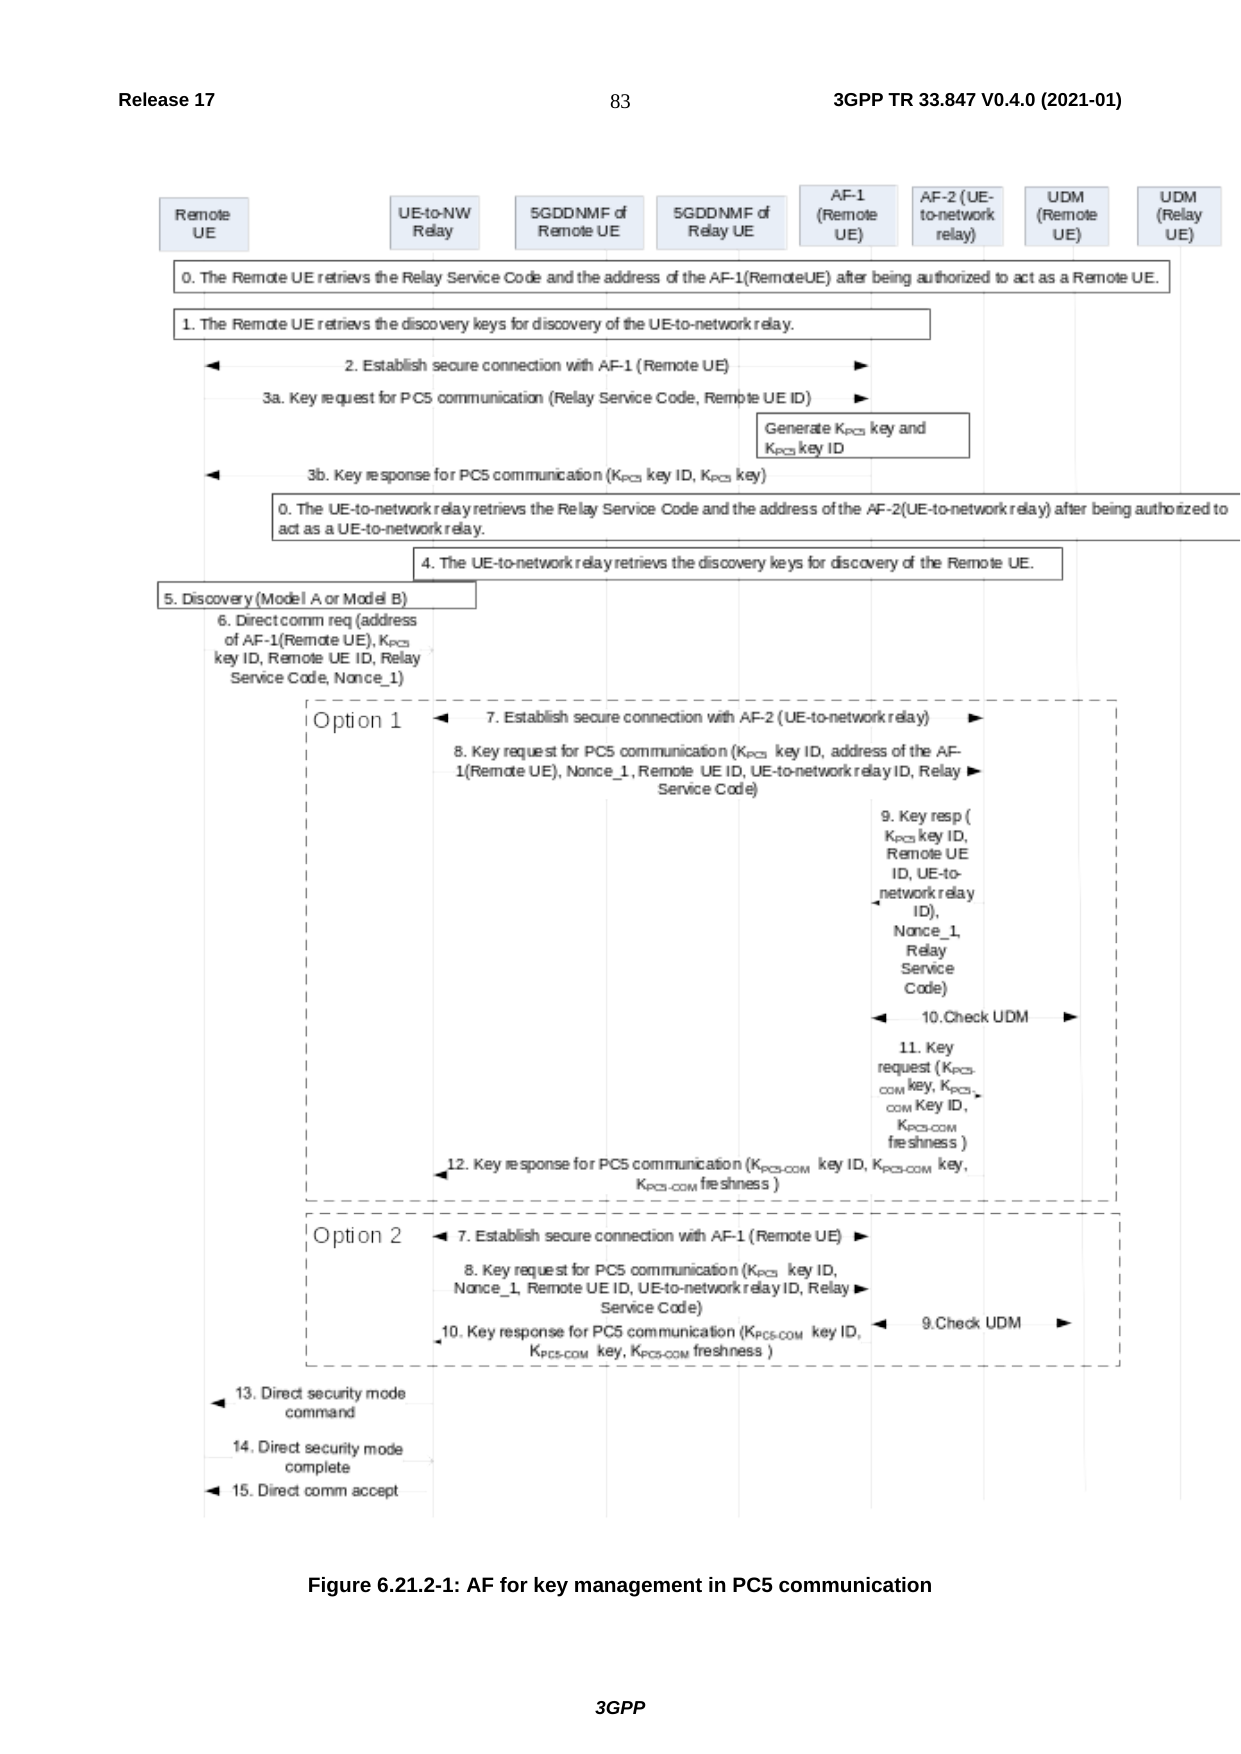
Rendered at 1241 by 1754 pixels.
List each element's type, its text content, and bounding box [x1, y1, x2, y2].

text Figure 6.21.2-1: AF for key management in PC5 communication [118, 1572, 1122, 1596]
